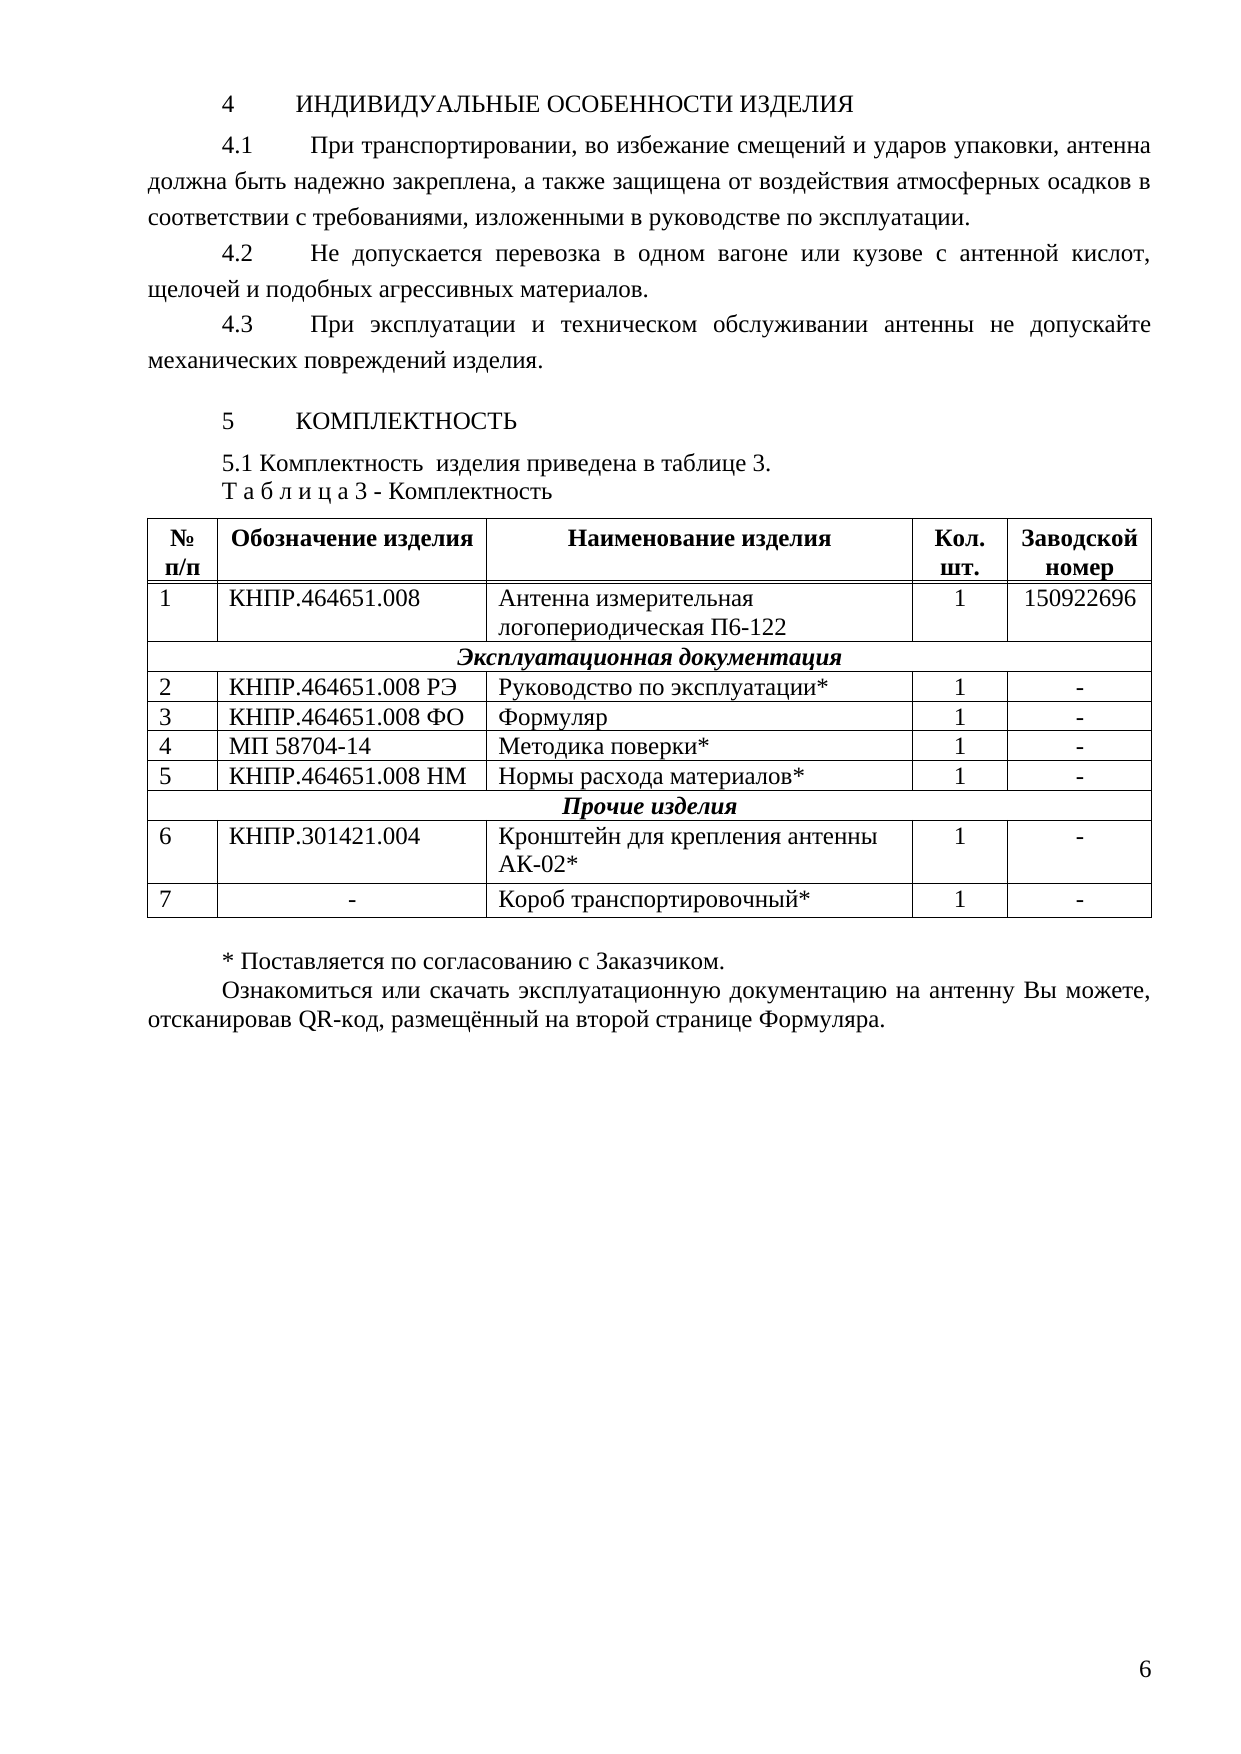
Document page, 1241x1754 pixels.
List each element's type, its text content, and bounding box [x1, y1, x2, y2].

text Ознакомиться или скачать эксплуатационную документацию на антенну Вы можете, отсканировав QR-код, размещённый на второй странице Формуляра. [148, 975, 1152, 1033]
table_header Наименование изделия [487, 519, 912, 580]
table_cell - [1008, 672, 1151, 701]
table_header Обозначение изделия [218, 519, 486, 580]
table_cell - [1008, 731, 1151, 760]
table_cell - [1008, 884, 1151, 917]
table_cell [148, 761, 217, 790]
table_cell КНПР.301421.004 [218, 821, 486, 883]
table_cell [148, 821, 217, 883]
table_cell Короб транспортировочный* [487, 884, 912, 917]
table_cell Нормы расхода материалов* [487, 761, 912, 790]
list При эксплуатации и техническом обслуживании антенны не допускайте механических повреждений изделия. [148, 309, 1152, 374]
table_cell - [1008, 702, 1151, 730]
table_cell 1 [913, 584, 1007, 641]
list При транспортировании, во избежание смещений и ударов упаковки, антенна должна быть надежно закреплена, а также защищена от воздействия атмосферных осадков в соответствии с требованиями, изложенными в руководстве по эксплуатации. [148, 130, 1152, 231]
text Т а б л и ц а 3 - Комплектность [148, 476, 1152, 505]
table_cell 1 [913, 761, 1007, 790]
table_cell [148, 702, 217, 730]
table_cell Антенна измерительная логопериодическая П6-122 [487, 584, 912, 641]
text * Поставляется по согласованию с Заказчиком. [148, 946, 1152, 975]
table_cell Руководство по эксплуатации* [487, 672, 912, 701]
table_cell [148, 884, 217, 917]
table_header Кол. шт. [913, 519, 1007, 580]
table_cell 1 [913, 821, 1007, 883]
table_header Заводской номер [1008, 519, 1151, 580]
table_cell Эксплуатационная документация [148, 642, 1151, 671]
table_cell Кронштейн для крепления антенны АК-02* [487, 821, 912, 883]
table_cell 1 [913, 884, 1007, 917]
table_cell КНПР.464651.008 ФО [218, 702, 486, 730]
table_cell - [1008, 821, 1151, 883]
table_cell КНПР.464651.008 НМ [218, 761, 486, 790]
table_cell Формуляр [487, 702, 912, 730]
table_cell 1 [913, 731, 1007, 760]
table_cell [148, 672, 217, 701]
table_cell Методика поверки* [487, 731, 912, 760]
list Не допускается перевозка в одном вагоне или кузове с антенной кислот, щелочей и подобных агрессивных материалов. [148, 238, 1152, 302]
table_cell [148, 584, 217, 641]
table_cell Прочие изделия [148, 791, 1151, 820]
text 5.1 Комплектность изделия приведена в таблице 3. [148, 448, 1152, 476]
table_cell - [1008, 761, 1151, 790]
table_header № п/п [148, 519, 217, 580]
table_cell МП 58704-14 [218, 731, 486, 760]
subtitle ИНДИВИДУАЛЬНЫЕ ОСОБЕННОСТИ ИЗДЕЛИЯ [148, 89, 1152, 117]
table_cell КНПР.464651.008 [218, 584, 486, 641]
table_cell 150922696 [1008, 584, 1151, 641]
table_cell КНПР.464651.008 РЭ [218, 672, 486, 701]
table_cell 1 [913, 702, 1007, 730]
table_cell 1 [913, 672, 1007, 701]
table_cell [148, 731, 217, 760]
subtitle КОМПЛЕКТНОСТЬ [148, 406, 1152, 435]
table_cell - [218, 884, 486, 917]
